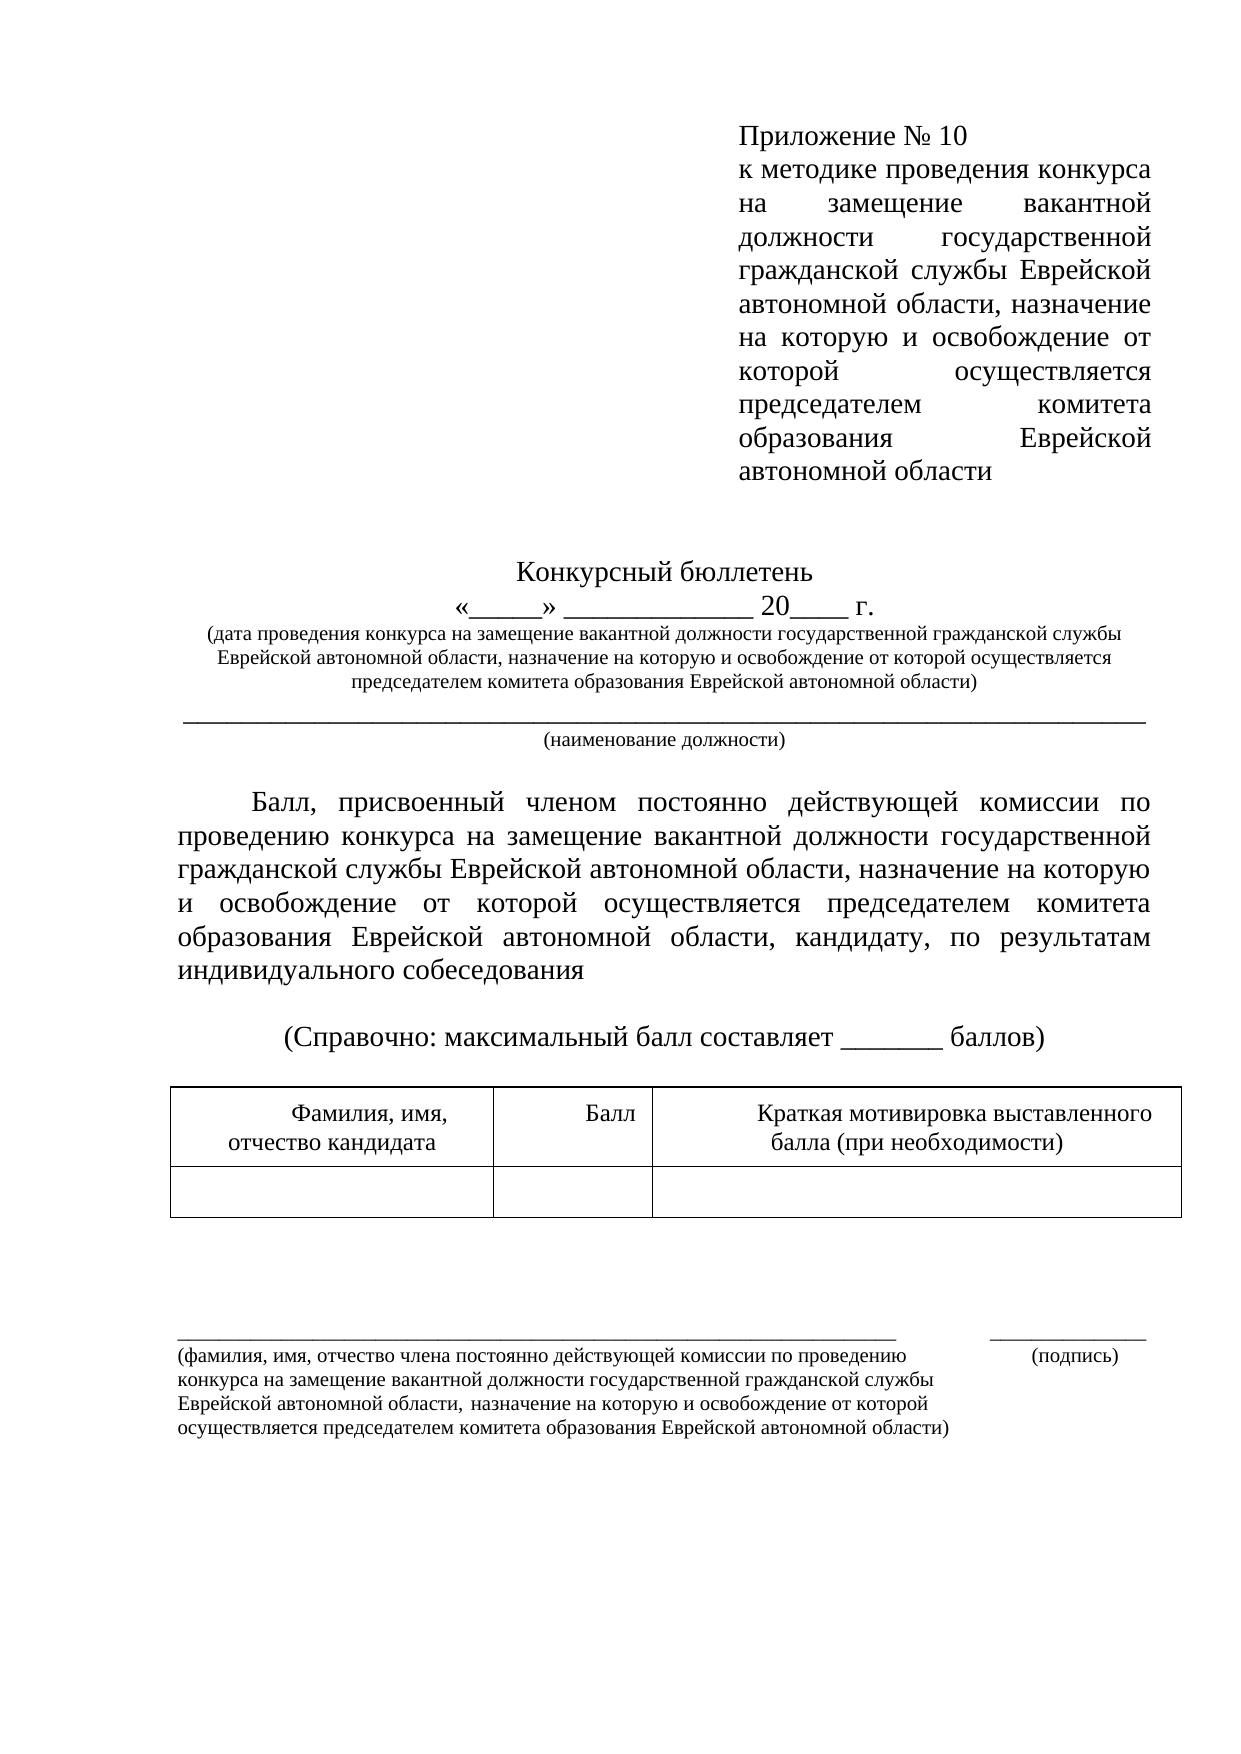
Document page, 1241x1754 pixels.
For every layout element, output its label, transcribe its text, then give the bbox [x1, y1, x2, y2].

text _____________________________________________________________________ _______________ [177, 1319, 1152, 1343]
table_cell [653, 1167, 1181, 1217]
text (фамилия, имя, отчество члена постоянно действующей комиссии по проведению (подпись) [177, 1343, 1152, 1367]
text (Справочно: максимальный балл составляет _______ баллов) [177, 1019, 1152, 1053]
text Приложение № 10 [738, 118, 1152, 152]
table_header Балл [494, 1088, 652, 1166]
text __________________________________________________________________ [177, 693, 1152, 727]
table_header Краткая мотивировка выставленного балла (при необходимости) [653, 1088, 1181, 1166]
text Еврейской автономной области, назначение на которую и освобождение от которой [177, 1391, 1152, 1415]
text осуществляется председателем комитета образования Еврейской автономной области) [177, 1415, 1152, 1439]
table_header Фамилия, имя, отчество кандидата [171, 1088, 493, 1166]
table_cell [171, 1167, 493, 1217]
text конкурса на замещение вакантной должности государственной гражданской службы [177, 1367, 1152, 1391]
text (наименование должности) [177, 727, 1152, 751]
table_cell [494, 1167, 652, 1217]
text Балл, присвоенный членом постоянно действующей комиссии по проведению конкурса на замещение вакантной должности государственной гражданской службы Еврейской автономной области, назначение на которую и освобождение от которой осуществляется председателем комитета образования Еврейской автономной области, кандидату, по результатам индивидуального собеседования [177, 784, 1152, 986]
text Конкурсный бюллетень [177, 554, 1152, 588]
text к методике проведения конкурса на замещение вакантной должности государственной гражданской службы Еврейской автономной области, назначение на которую и освобождение от которой осуществляется председателем комитета образования Еврейской автономной области [738, 152, 1152, 487]
text (дата проведения конкурса на замещение вакантной должности государственной гражданской службы Еврейской автономной области, назначение на которую и освобождение от которой осуществляется председателем комитета образования Еврейской автономной области) [177, 621, 1152, 693]
text «_____» _____________ 20____ г. [177, 588, 1152, 621]
